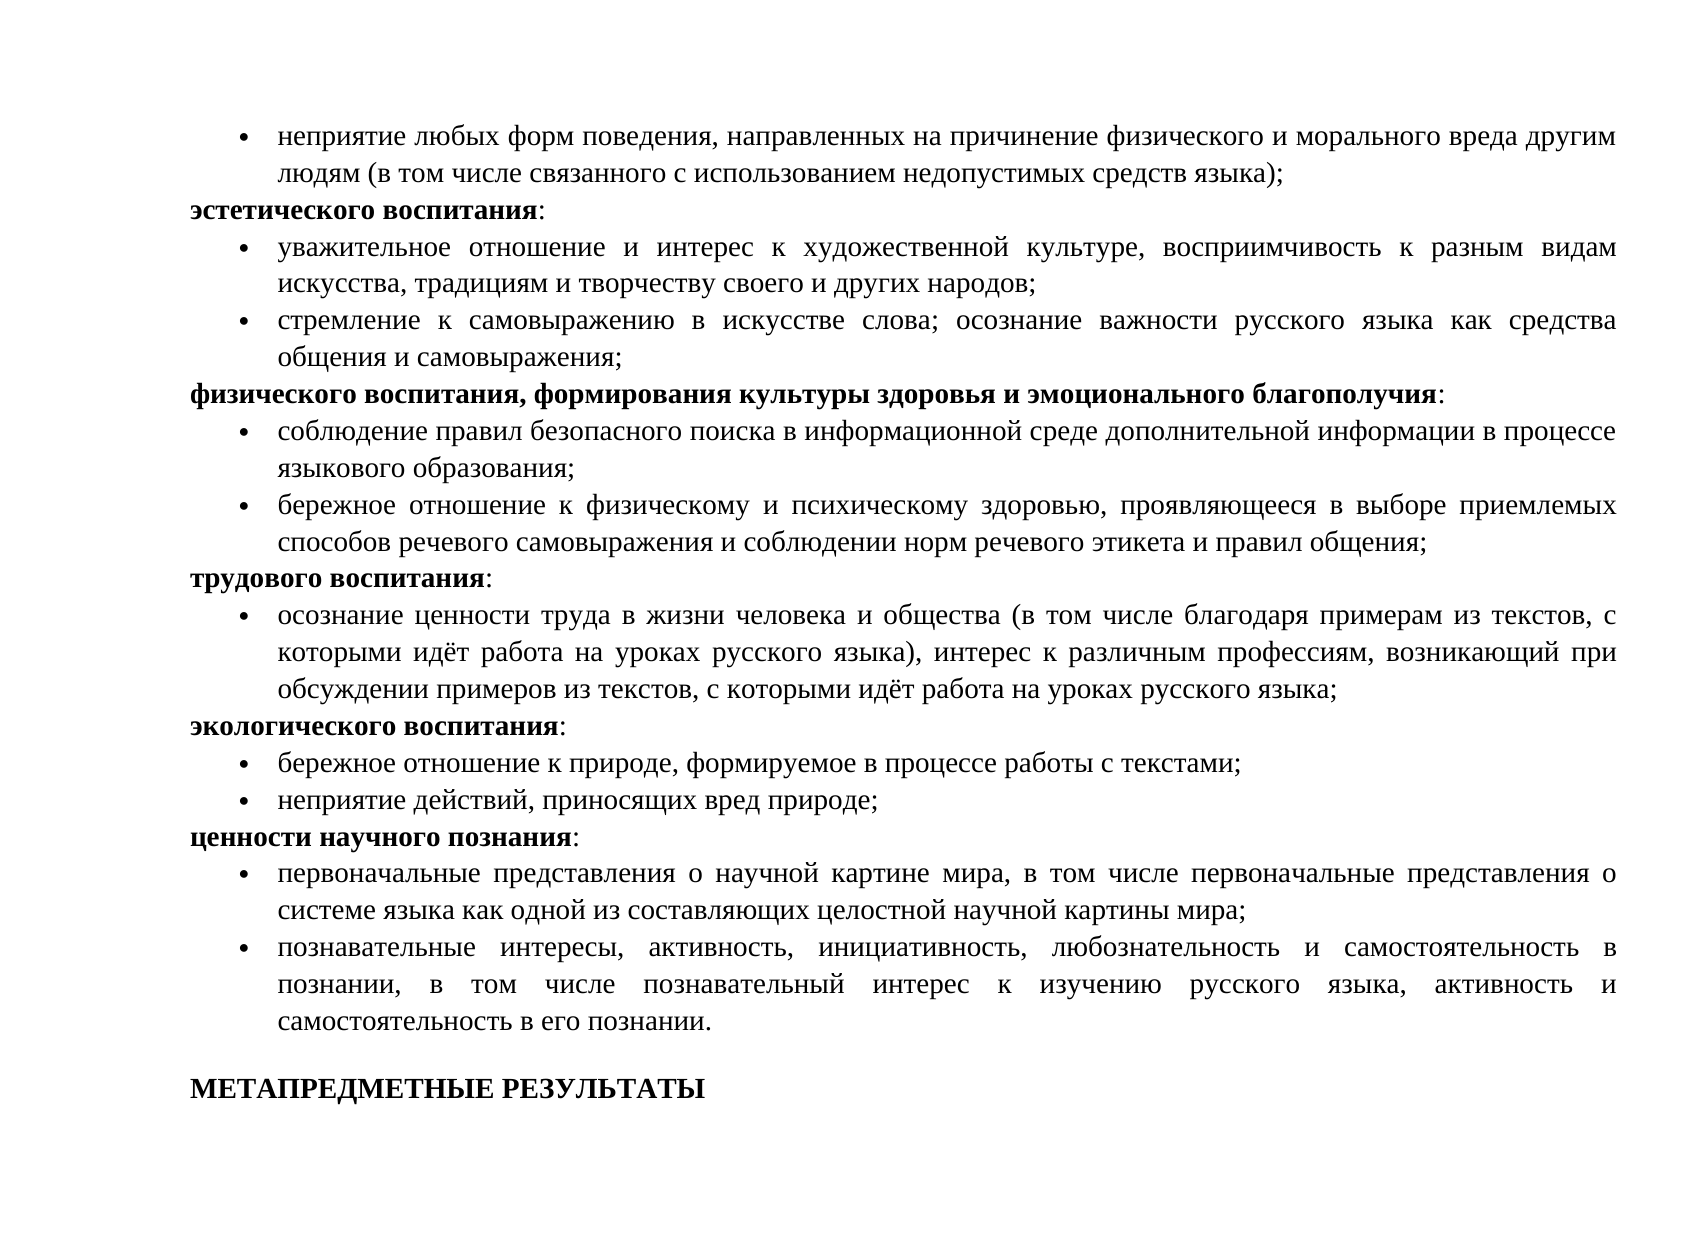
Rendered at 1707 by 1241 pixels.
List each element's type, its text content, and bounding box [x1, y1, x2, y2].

list соблюдение правил безопасного поиска в информационной среде дополнительной информации в процессе языкового образования; [240, 413, 1618, 483]
text физического воспитания, формирования культуры здоровья и эмоционального благополучия: [190, 376, 1618, 410]
text ценности научного познания: [190, 819, 1618, 852]
text эстетического воспитания: [190, 192, 1618, 225]
list стремление к самовыражению в искусстве слова; осознание важности русского языка как средства общения и самовыражения; [240, 302, 1618, 373]
text экологического воспитания: [190, 708, 1618, 742]
text МЕТАПРЕДМЕТНЫЕ РЕЗУЛЬТАТЫ [190, 1071, 1618, 1104]
list первоначальные представления о научной картине мира, в том числе первоначальные представления о системе языка как одной из составляющих целостной научной картины мира; [240, 856, 1618, 926]
list познавательные интересы, активность, инициативность, любознательность и самостоятельность в познании, в том числе познавательный интерес к изучению русского языка, активность и самостоятельность в его познании. [240, 929, 1618, 1037]
list бережное отношение к физическому и психическому здоровью, проявляющееся в выборе приемлемых способов речевого самовыражения и соблюдении норм речевого этикета и правил общения; [240, 487, 1618, 557]
list уважительное отношение и интерес к художественной культуре, восприимчивость к разным видам искусства, традициям и творчеству своего и других народов; [240, 229, 1618, 299]
list бережное отношение к природе, формируемое в процессе работы с текстами; [240, 745, 1618, 778]
text трудового воспитания: [190, 561, 1618, 594]
list неприятие любых форм поведения, направленных на причинение физического и морального вреда другим людям (в том числе связанного с использованием недопустимых средств языка); [240, 118, 1618, 188]
list неприятие действий, приносящих вред природе; [240, 782, 1618, 815]
list осознание ценности труда в жизни человека и общества (в том числе благодаря примерам из текстов, с которыми идёт работа на уроках русского языка), интерес к различным профессиям, возникающий при обсуждении примеров из текстов, с которыми идёт работа на уроках русского языка; [240, 597, 1618, 705]
